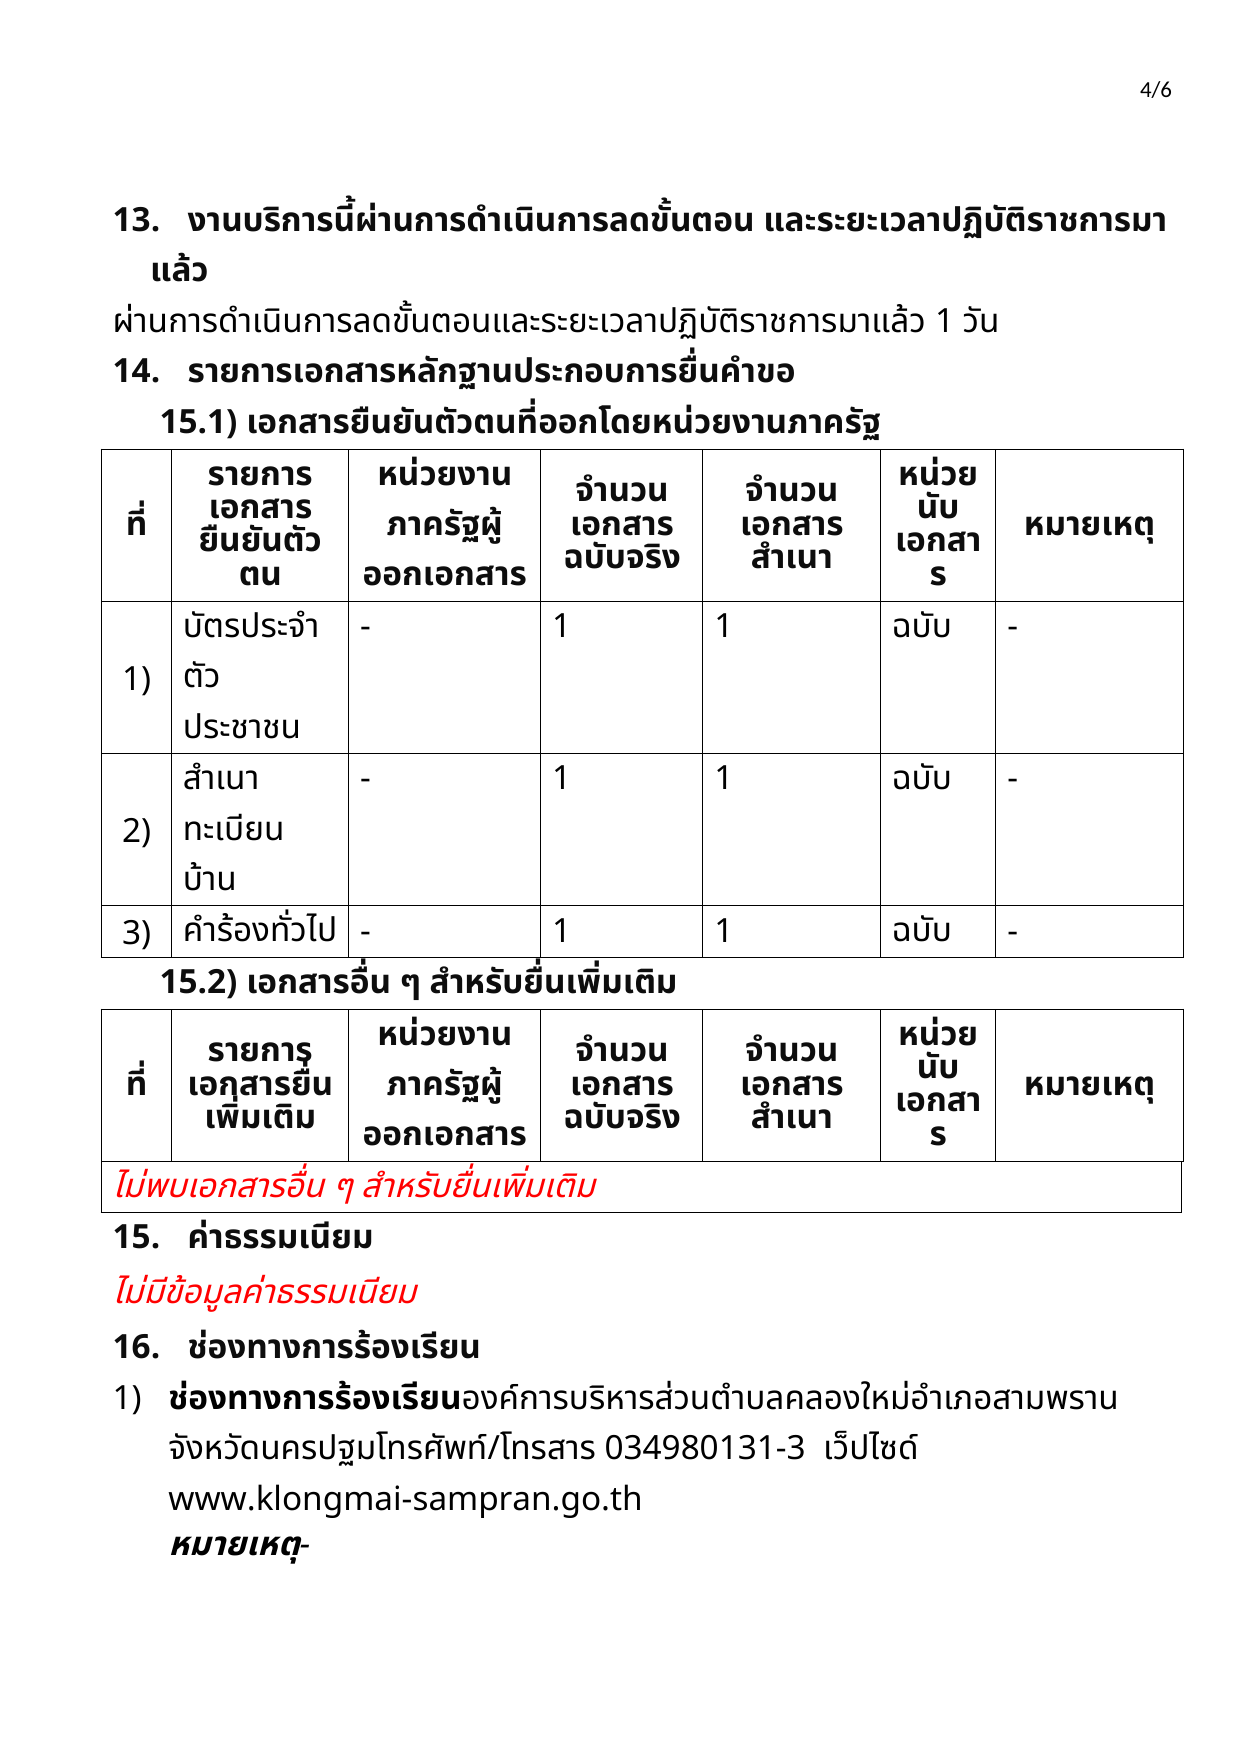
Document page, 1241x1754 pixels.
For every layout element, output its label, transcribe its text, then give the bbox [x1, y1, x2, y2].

text 15.2) เอกสารอื่น ๆ สำหรับยื่นเพิ่มเติม [159, 958, 1172, 1008]
table_cell คำร้องทั่วไป [172, 906, 348, 957]
table_header ช่องทางการร้องเรียนองค์การบริหารส่วนตำบลคลองใหม่อำเภอสามพรานจังหวัดนครปฐมโทรศัพท์/โทรสาร 034980131-3 เว็ปไซด์ www.klongmai-sampran.go.th หมายเหตุ- [157, 1374, 1161, 1571]
table_header 1) [101, 1374, 157, 1571]
list รายการเอกสารหลักฐานประกอบการยื่นคำขอ [112, 347, 1172, 398]
table_header หน่วยนับเอกสาร [881, 450, 995, 601]
text 15.1) เอกสารยืนยันตัวตนที่ออกโดยหน่วยงานภาครัฐ [159, 398, 1172, 448]
table_cell 1 [703, 906, 880, 957]
table_cell 3) [102, 906, 171, 957]
table_header จำนวนเอกสาร ฉบับจริง [541, 450, 702, 601]
table_cell ฉบับ [881, 754, 995, 905]
table_header จำนวนเอกสาร ฉบับจริง [541, 1010, 702, 1161]
table_header หน่วยงานภาครัฐผู้ออกเอกสาร [349, 450, 540, 601]
table_cell - [996, 602, 1183, 753]
table_cell 1 [703, 754, 880, 905]
table_cell - [349, 754, 540, 905]
table_header หน่วยนับเอกสาร [881, 1010, 995, 1161]
text ผ่านการดำเนินการลดขั้นตอนและระยะเวลาปฏิบัติราชการมาแล้ว 1 วัน [112, 297, 1172, 347]
table_header หมายเหตุ [996, 1010, 1183, 1161]
table_cell 1 [541, 754, 702, 905]
table_header รายการเอกสารยืนยันตัวตน [172, 450, 348, 601]
table_cell - [996, 906, 1183, 957]
table_cell 1) [102, 602, 171, 753]
table_header ไม่มีข้อมูลค่าธรรมเนียม [101, 1264, 1176, 1323]
table_header ที่ [102, 450, 171, 601]
list งานบริการนี้ผ่านการดำเนินการลดขั้นตอน และระยะเวลาปฏิบัติราชการมาแล้ว [112, 195, 1172, 297]
list ค่าธรรมเนียม [112, 1213, 1172, 1264]
table_header รายการเอกสารยื่นเพิ่มเติม [172, 1010, 348, 1161]
table_cell สำเนาทะเบียนบ้าน [172, 754, 348, 905]
table_cell 1 [541, 602, 702, 753]
list ช่องทางการร้องเรียน [112, 1323, 1172, 1374]
table_cell - [996, 754, 1183, 905]
table_cell 1 [541, 906, 702, 957]
table_header ที่ [102, 1010, 171, 1161]
table_cell 2) [102, 754, 171, 905]
table_cell 1 [703, 602, 880, 753]
table_cell ฉบับ [881, 906, 995, 957]
table_header จำนวนเอกสาร สำเนา [703, 1010, 880, 1161]
table_cell ฉบับ [881, 602, 995, 753]
table_cell ไม่พบเอกสารอื่น ๆ สำหรับยื่นเพิ่มเติม [102, 1162, 1181, 1212]
table_header หน่วยงานภาครัฐผู้ออกเอกสาร [349, 1010, 540, 1161]
table_header จำนวนเอกสาร สำเนา [703, 450, 880, 601]
table_cell บัตรประจำตัวประชาชน [172, 602, 348, 753]
table_cell - [349, 906, 540, 957]
table_cell - [349, 602, 540, 753]
table_header หมายเหตุ [996, 450, 1183, 601]
